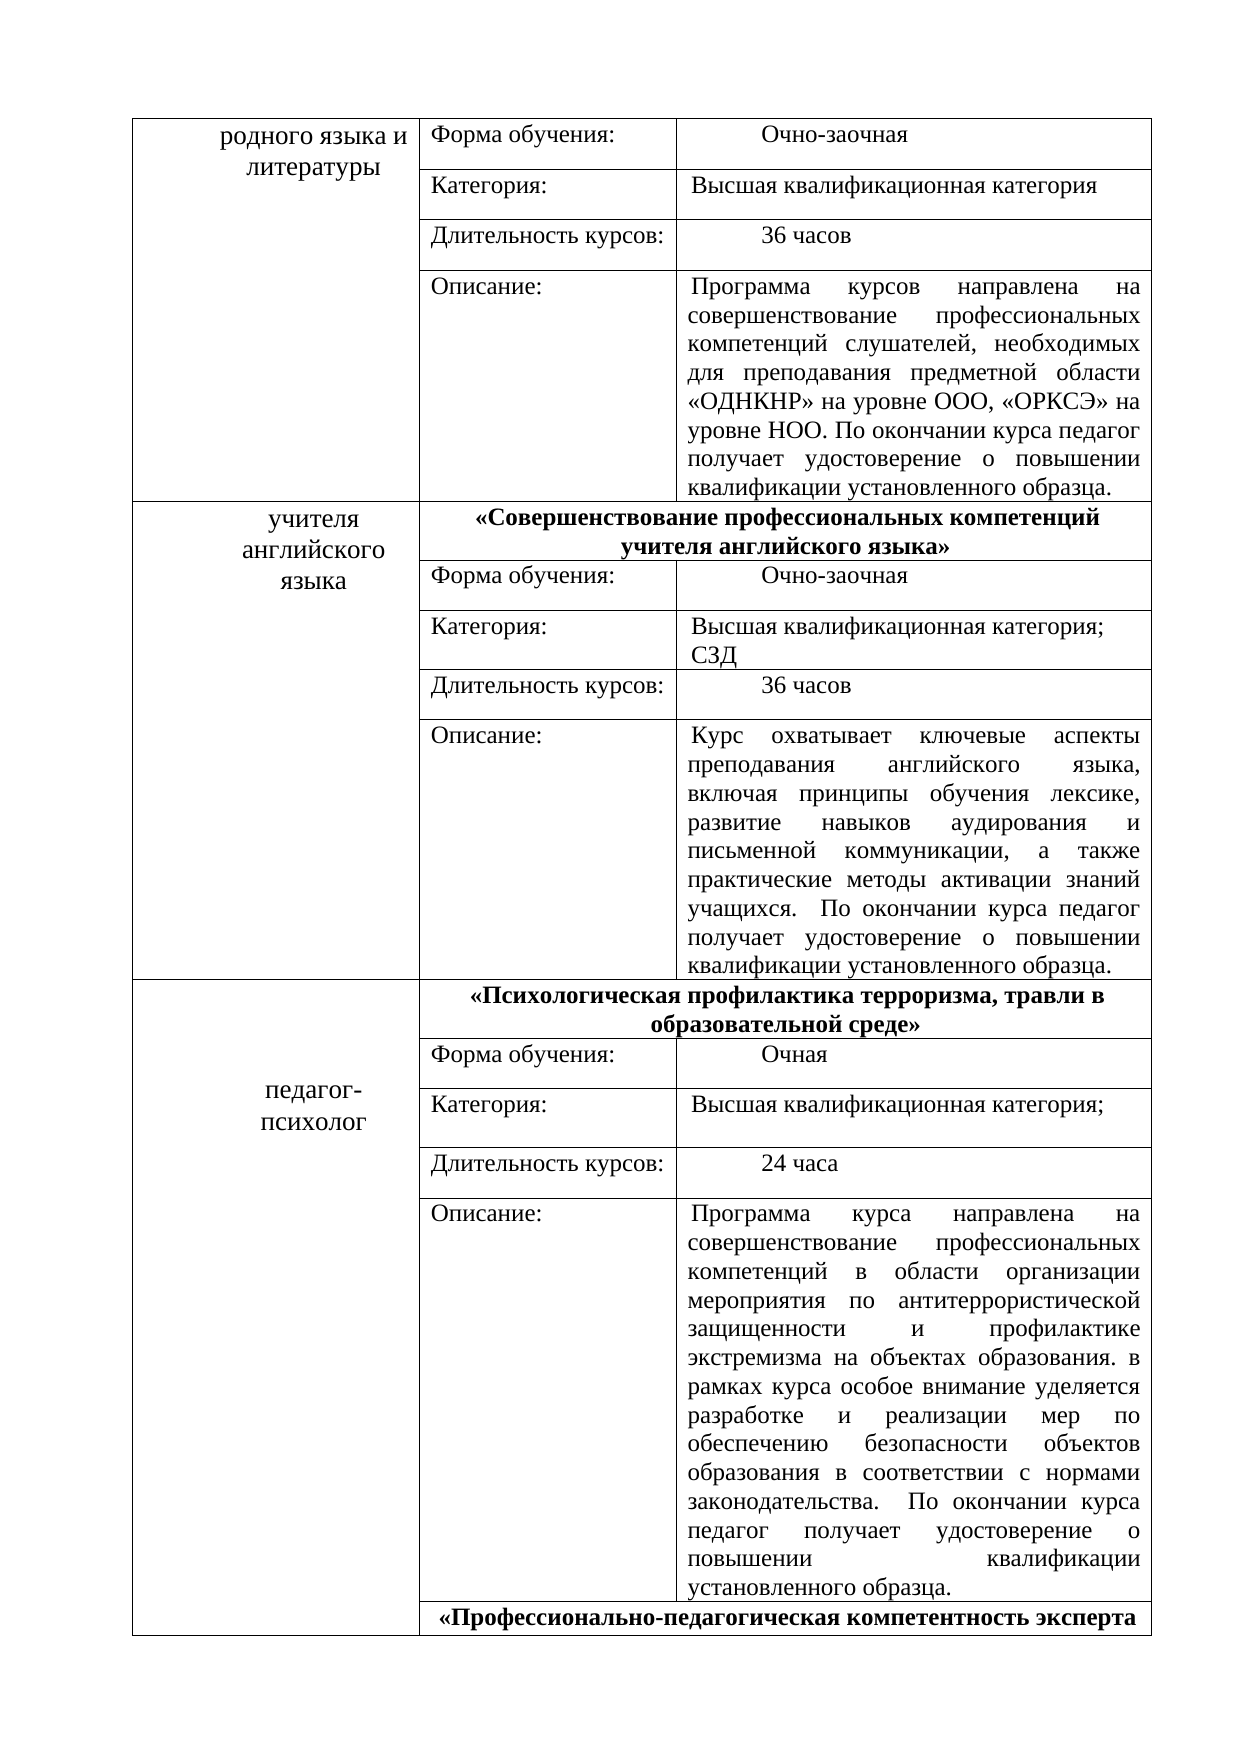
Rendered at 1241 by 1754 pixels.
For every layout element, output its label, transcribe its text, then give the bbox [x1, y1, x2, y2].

table_cell Высшая квалификационная категория; [677, 1089, 1151, 1147]
table_cell Форма обучения: [420, 119, 676, 169]
table_cell Высшая квалификационная категория [677, 170, 1151, 219]
table_cell Программа курсов направлена на совершенствование профессиональных компетенций слушателей, необходимых для преподавания предметной области «ОДНКНР» на уровне ООО, «ОРКСЭ» на уровне НОО. По окончании курса педагог получает удостоверение о повышении квалификации установленного образца. [677, 271, 1151, 501]
table_cell Курс охватывает ключевые аспекты преподавания английского языка, включая принципы обучения лексике, развитие навыков аудирования и письменной коммуникации, а также практические методы активации знаний учащихся. По окончании курса педагог получает удостоверение о повышении квалификации установленного образца. [677, 720, 1151, 979]
table_cell Форма обучения: [420, 561, 676, 610]
table_cell 24 часа [677, 1148, 1151, 1197]
table_cell Очно-заочная [677, 561, 1151, 610]
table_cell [420, 1602, 1151, 1635]
table_cell Описание: [420, 271, 676, 501]
table_cell Категория: [420, 1089, 676, 1147]
table_cell Очная [677, 1039, 1151, 1088]
table_cell учителя английского языка [133, 502, 419, 979]
table_cell Высшая квалификационная категория; СЗД [677, 611, 1151, 669]
table_cell Описание: [420, 1199, 676, 1601]
table_cell педагог-психолог учитель истории и обществознания [133, 980, 419, 1635]
table_cell Категория: [420, 170, 676, 219]
table_cell 36 часов [677, 670, 1151, 719]
table_cell «Совершенствование профессиональных компетенций учителя английского языка» [420, 502, 1151, 559]
table_cell «Психологическая профилактика терроризма, травли в образовательной среде» [420, 980, 1151, 1038]
table_cell Длительность курсов: [420, 1148, 676, 1197]
table_cell 36 часов [677, 220, 1151, 270]
table_cell Длительность курсов: [420, 670, 676, 719]
table_cell Программа курса направлена на совершенствование профессиональных компетенций в области организации мероприятия по антитеррористической защищенности и профилактике экстремизма на объектах образования. в рамках курса особое внимание уделяется разработке и реализации мер по обеспечению безопасности объектов образования в соответствии с нормами законодательства. По окончании курса педагог получает удостоверение о повышении квалификации установленного образца. [677, 1199, 1151, 1601]
table_cell Описание: [420, 720, 676, 979]
table_cell Форма обучения: [420, 1039, 676, 1088]
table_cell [133, 119, 419, 501]
table_cell Очно-заочная [677, 119, 1151, 169]
table_cell Длительность курсов: [420, 220, 676, 270]
table_cell Категория: [420, 611, 676, 669]
